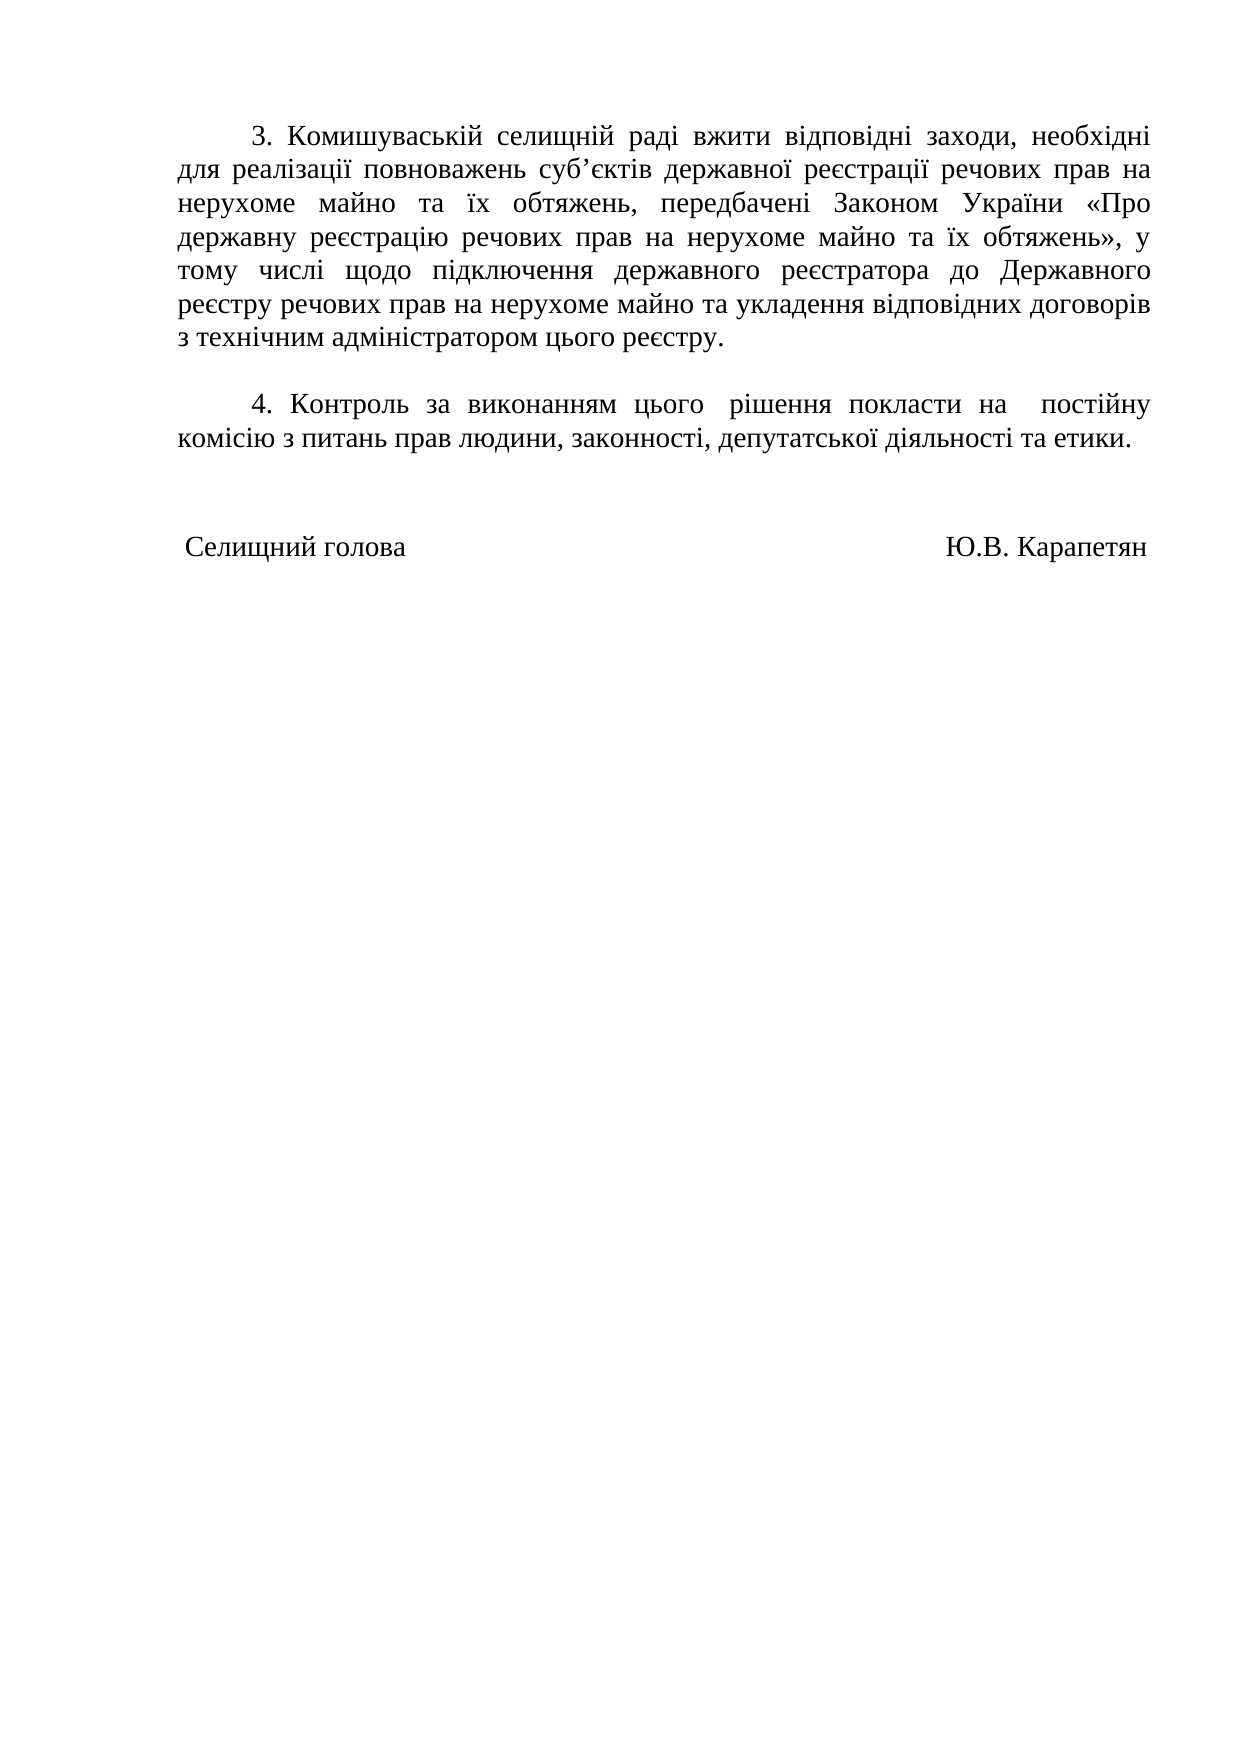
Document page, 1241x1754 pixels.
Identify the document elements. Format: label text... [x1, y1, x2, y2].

text 3. Комишуваській селищній раді вжити відповідні заходи, необхідні для реалізації повноважень суб’єктів державної реєстрації речових прав на нерухоме майно та їх обтяжень, передбачені Законом України «Про державну реєстрацію речових прав на нерухоме майно та їх обтяжень», у тому числі щодо підключення державного реєстратора до Державного реєстру речових прав на нерухоме майно та укладення відповідних договорів з технічним адміністратором цього реєстру. [177, 118, 1152, 353]
text Селищний голова Ю.В. Карапетян [177, 529, 1152, 562]
text 4. Контроль за виконанням цього рішення покласти на постійну комісію з питань прав людини, законності, депутатської діяльності та етики. [177, 386, 1152, 453]
